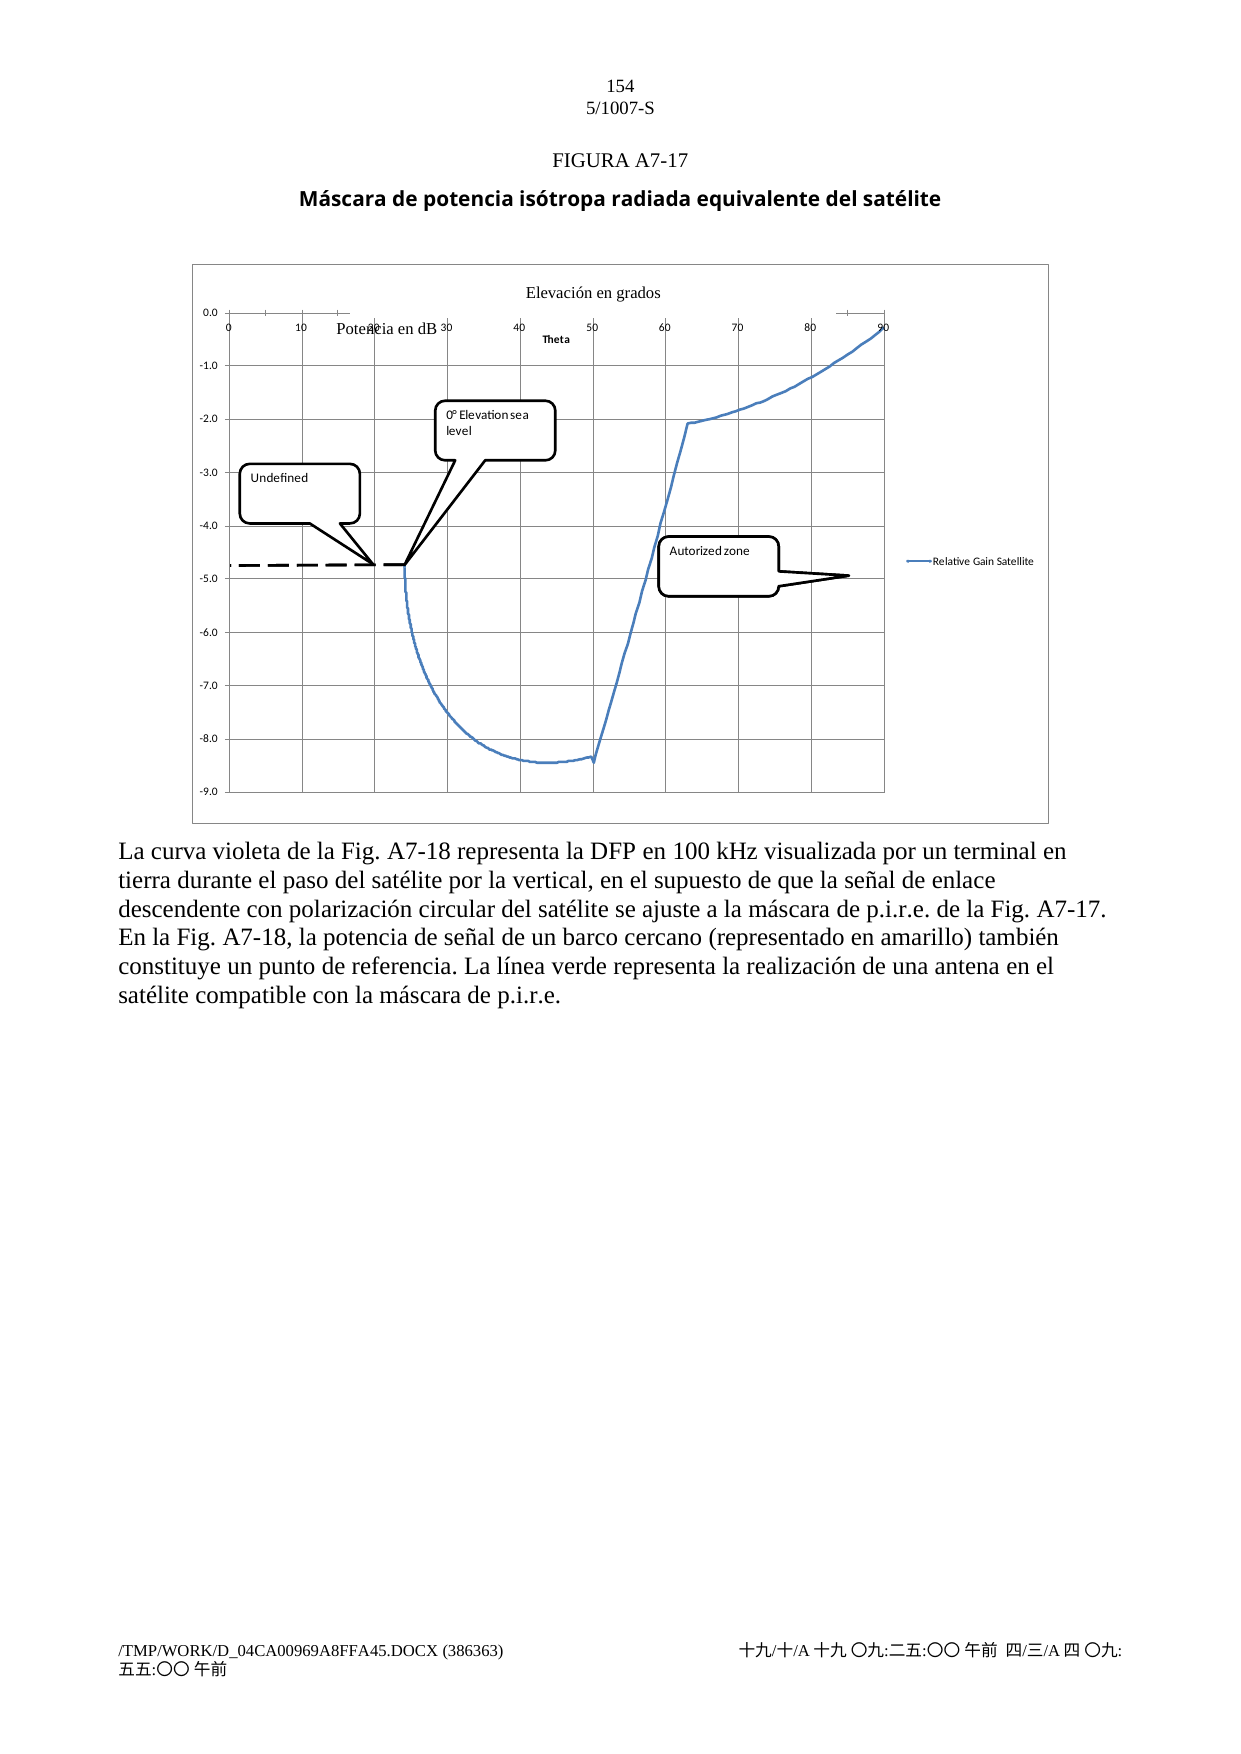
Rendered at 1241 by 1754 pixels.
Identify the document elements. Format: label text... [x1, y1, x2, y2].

text Figura A7-17 [118, 148, 1122, 172]
text La curva violeta de la Fig. A7-18 representa la DFP en 100 kHz visualizada por un terminal en tierra durante el paso del satélite por la vertical, en el supuesto de que la señal de enlace descendente con polarización circular del satélite se ajuste a la máscara de p.i.r.e. de la Fig. A7-17. En la Fig. A7-18, la potencia de señal de un barco cercano (representado en amarillo) también constituye un punto de referencia. La línea verde representa la realización de una antena en el satélite compatible con la máscara de p.i.r.e. [118, 836, 1122, 1009]
title Máscara de potencia isótropa radiada equivalente del satélite [118, 184, 1122, 213]
